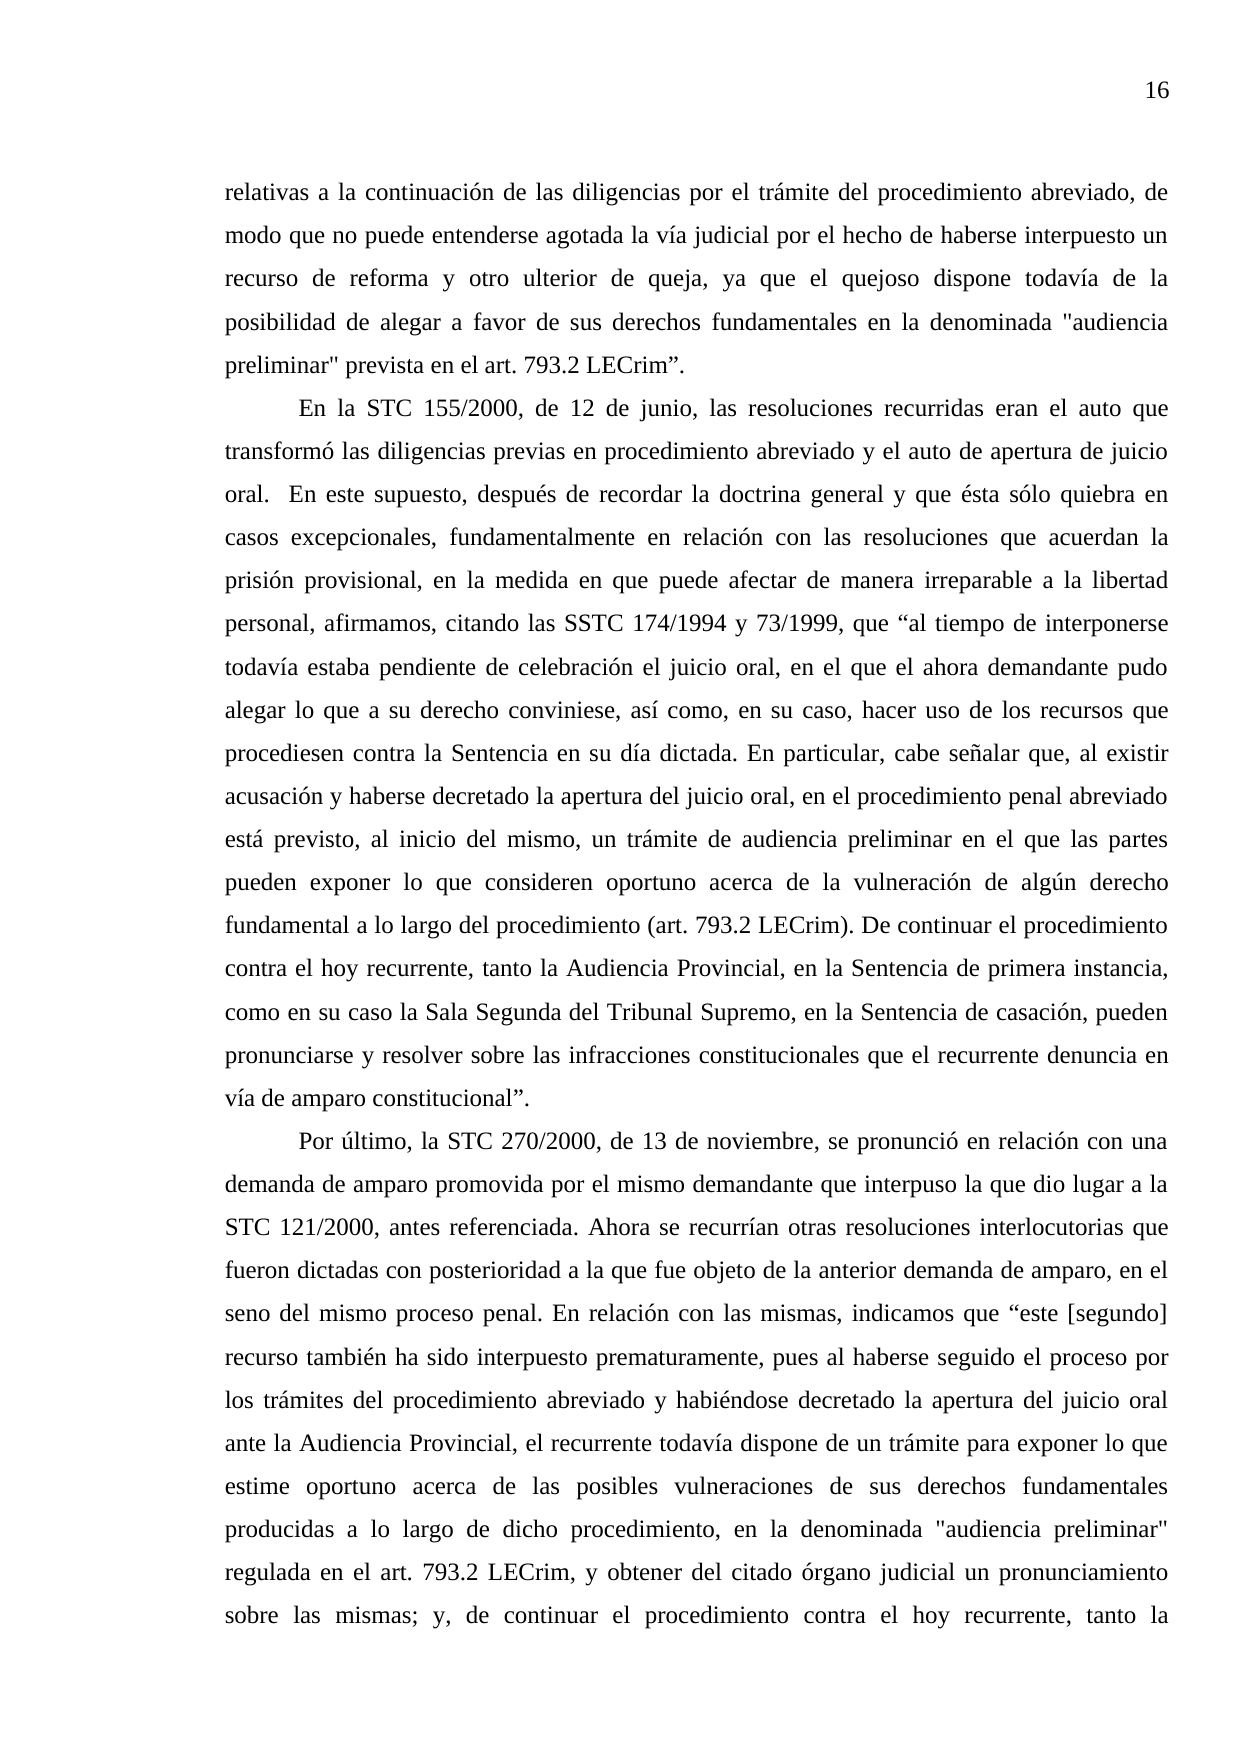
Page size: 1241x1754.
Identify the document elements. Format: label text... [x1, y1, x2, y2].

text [224, 177, 1169, 378]
text En la STC 155/2000, de 12 de junio, las resoluciones recurridas eran el auto que transformó las diligencias previas en procedimiento abreviado y el auto de apertura de juicio oral. En este supuesto, después de recordar la doctrina general y que ésta sólo quiebra en casos excepcionales, fundamentalmente en relación con las resoluciones que acuerdan la prisión provisional, en la medida en que puede afectar de manera irreparable a la libertad personal, afirmamos, citando las SSTC 174/1994 y 73/1999, que “al tiempo de interponerse todavía estaba pendiente de celebración el juicio oral, en el que el ahora demandante pudo alegar lo que a su derecho conviniese, así como, en su caso, hacer uso de los recursos que procediesen contra la Sentencia en su día dictada. En particular, cabe señalar que, al existir acusación y haberse decretado la apertura del juicio oral, en el procedimiento penal abreviado está previsto, al inicio del mismo, un trámite de audiencia preliminar en el que las partes pueden exponer lo que consideren oportuno acerca de la vulneración de algún derecho fundamental a lo largo del procedimiento (art. 793.2 LECrim). De continuar el procedimiento contra el hoy recurrente, tanto la Audiencia Provincial, en la Sentencia de primera instancia, como en su caso la Sala Segunda del Tribunal Supremo, en la Sentencia de casación, pueden pronunciarse y resolver sobre las infracciones constitucionales que el recurrente denuncia en vía de amparo constitucional”. [224, 393, 1169, 1112]
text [224, 1126, 1169, 1629]
